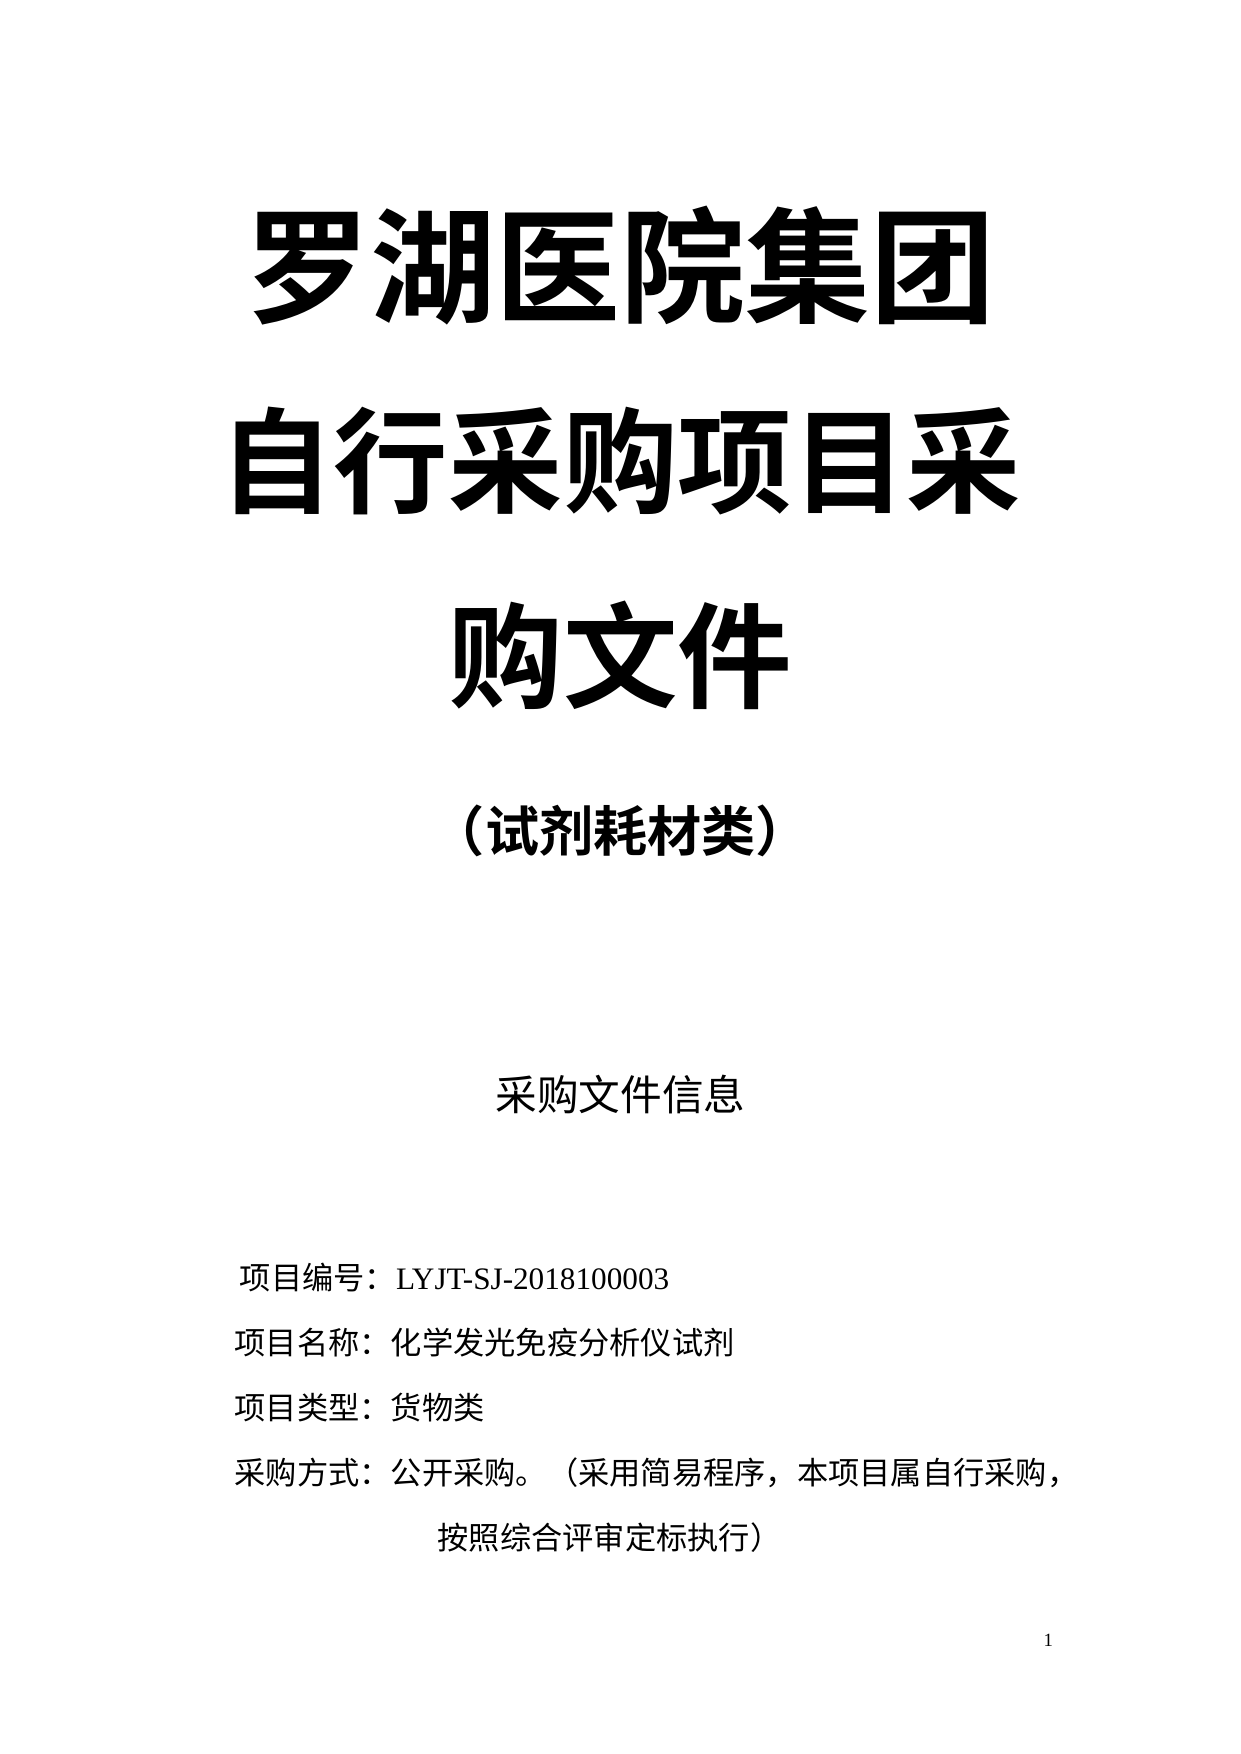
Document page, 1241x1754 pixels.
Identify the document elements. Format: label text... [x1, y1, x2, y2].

text 罗湖医院集团 [187, 162, 1053, 357]
text 项目名称：化学发光免疫分析仪试剂 [187, 1308, 1053, 1373]
text 采购文件信息 [187, 1060, 1053, 1125]
text 项目编号：LYJT-SJ-2018100003 [187, 1243, 1053, 1308]
text 自行采购项目采购文件 [187, 357, 1053, 747]
text （试剂耗材类） [187, 779, 1053, 877]
text 项目类型：货物类 [187, 1373, 1053, 1438]
text 采购方式：公开采购。（采用简易程序，本项目属自行采购，按照综合评审定标执行） [187, 1438, 1053, 1568]
